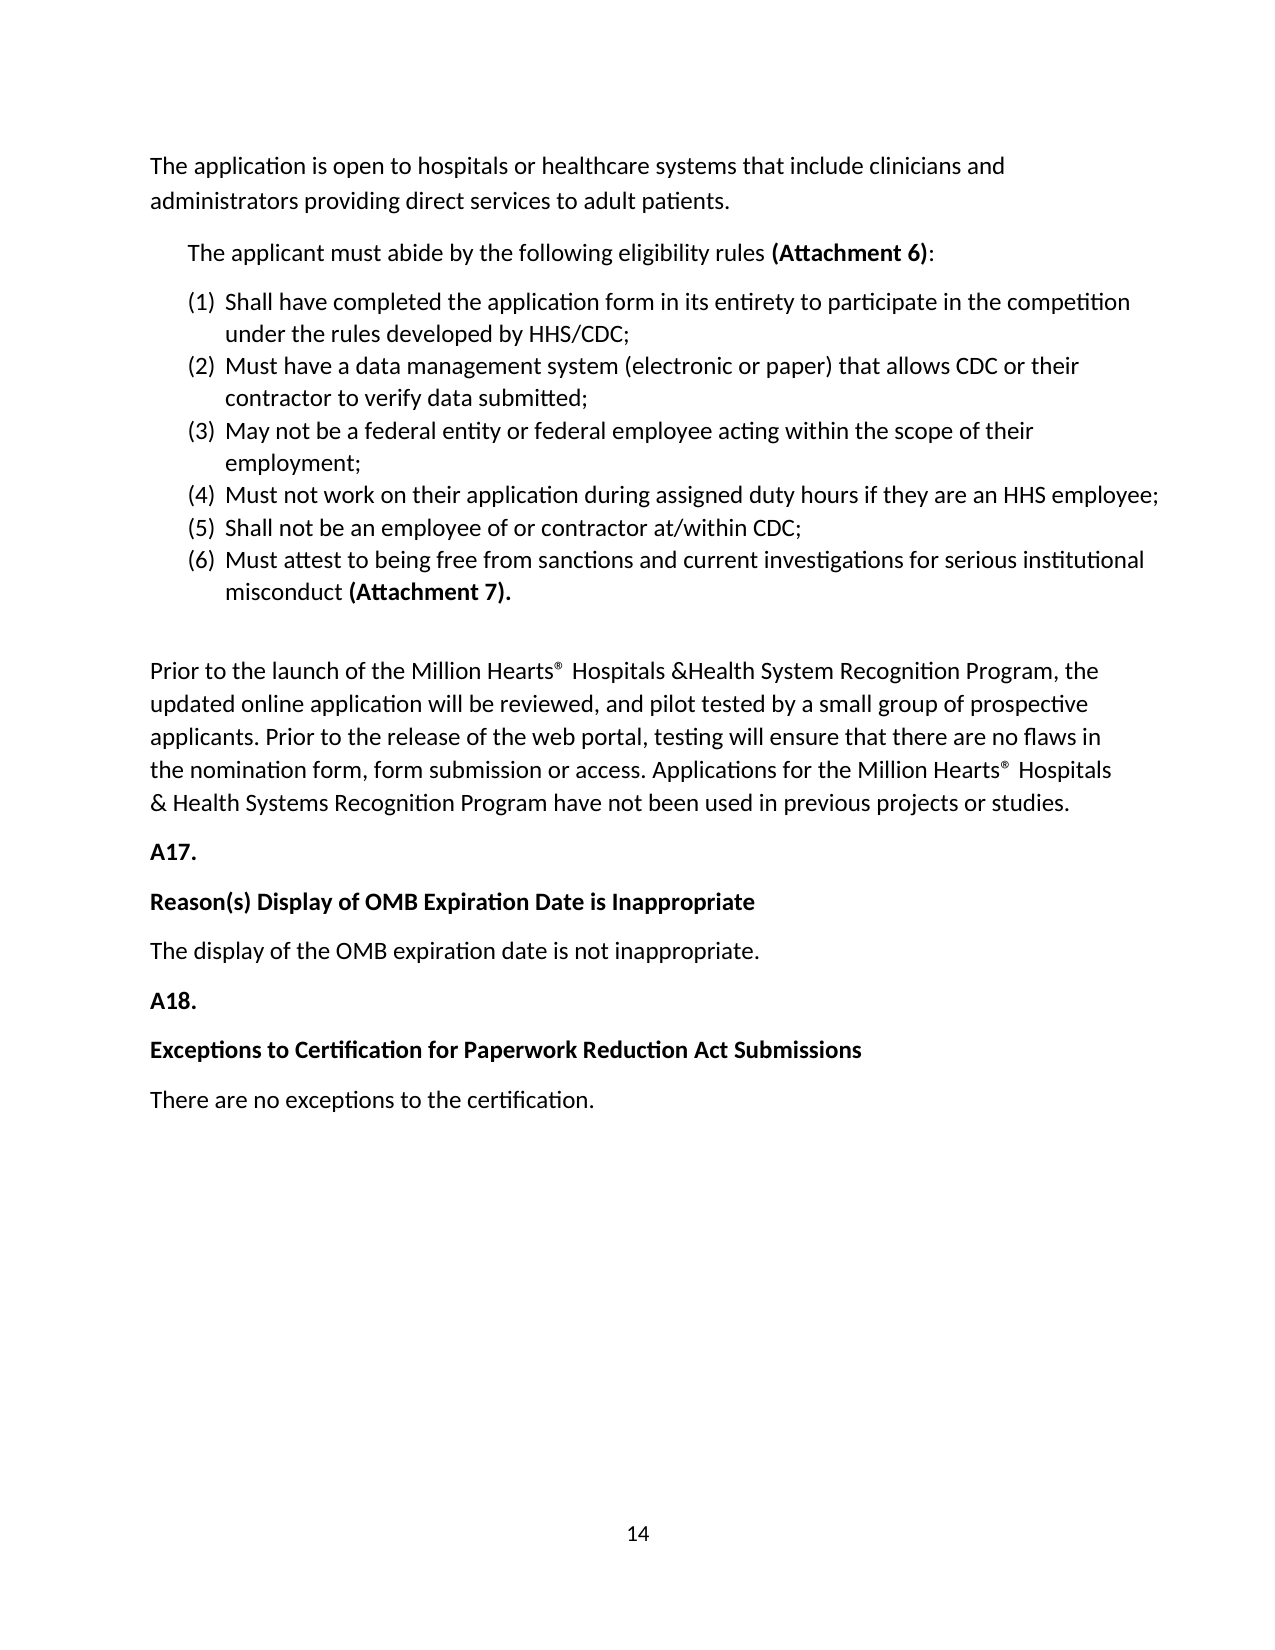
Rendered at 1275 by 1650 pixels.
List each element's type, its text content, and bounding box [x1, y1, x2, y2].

list Shall not be an employee of or contractor at/within CDC; [187, 512, 1162, 542]
text The display of the OMB expiration date is not inappropriate. [150, 935, 1125, 966]
list Must attest to being free from sanctions and current investigations for serious institutional misconduct (Attachment 7). [187, 544, 1162, 607]
text A18. [150, 985, 1125, 1016]
list May not be a federal entity or federal employee acting within the scope of their employment; [187, 415, 1162, 478]
text A17. [150, 836, 1125, 867]
text The application is open to hospitals or healthcare systems that include clinicians and administrators providing direct services to adult patients. [150, 150, 1125, 216]
list Must have a data management system (electronic or paper) that allows CDC or their contractor to verify data submitted; [187, 350, 1162, 413]
list Must not work on their application during assigned duty hours if they are an HHS employee; [187, 479, 1162, 510]
text The applicant must abide by the following eligibility rules (Attachment 6): [150, 237, 1162, 267]
text There are no exceptions to the certification. [150, 1084, 1125, 1115]
text Prior to the launch of the Million Hearts® Hospitals &Health System Recognition Program, the updated online application will be reviewed, and pilot tested by a small group of prospective applicants. Prior to the release of the web portal, testing will ensure that there are no flaws in the nomination form, form submission or access. Applications for the Million Hearts® Hospitals & Health Systems Recognition Program have not been used in previous projects or studies. [150, 655, 1125, 817]
text Reason(s) Display of OMB Expiration Date is Inappropriate [150, 886, 1125, 916]
list Shall have completed the application form in its entirety to participate in the competition under the rules developed by HHS/CDC; [187, 286, 1162, 348]
text Exceptions to Certification for Paperwork Reduction Act Submissions [150, 1034, 1125, 1065]
